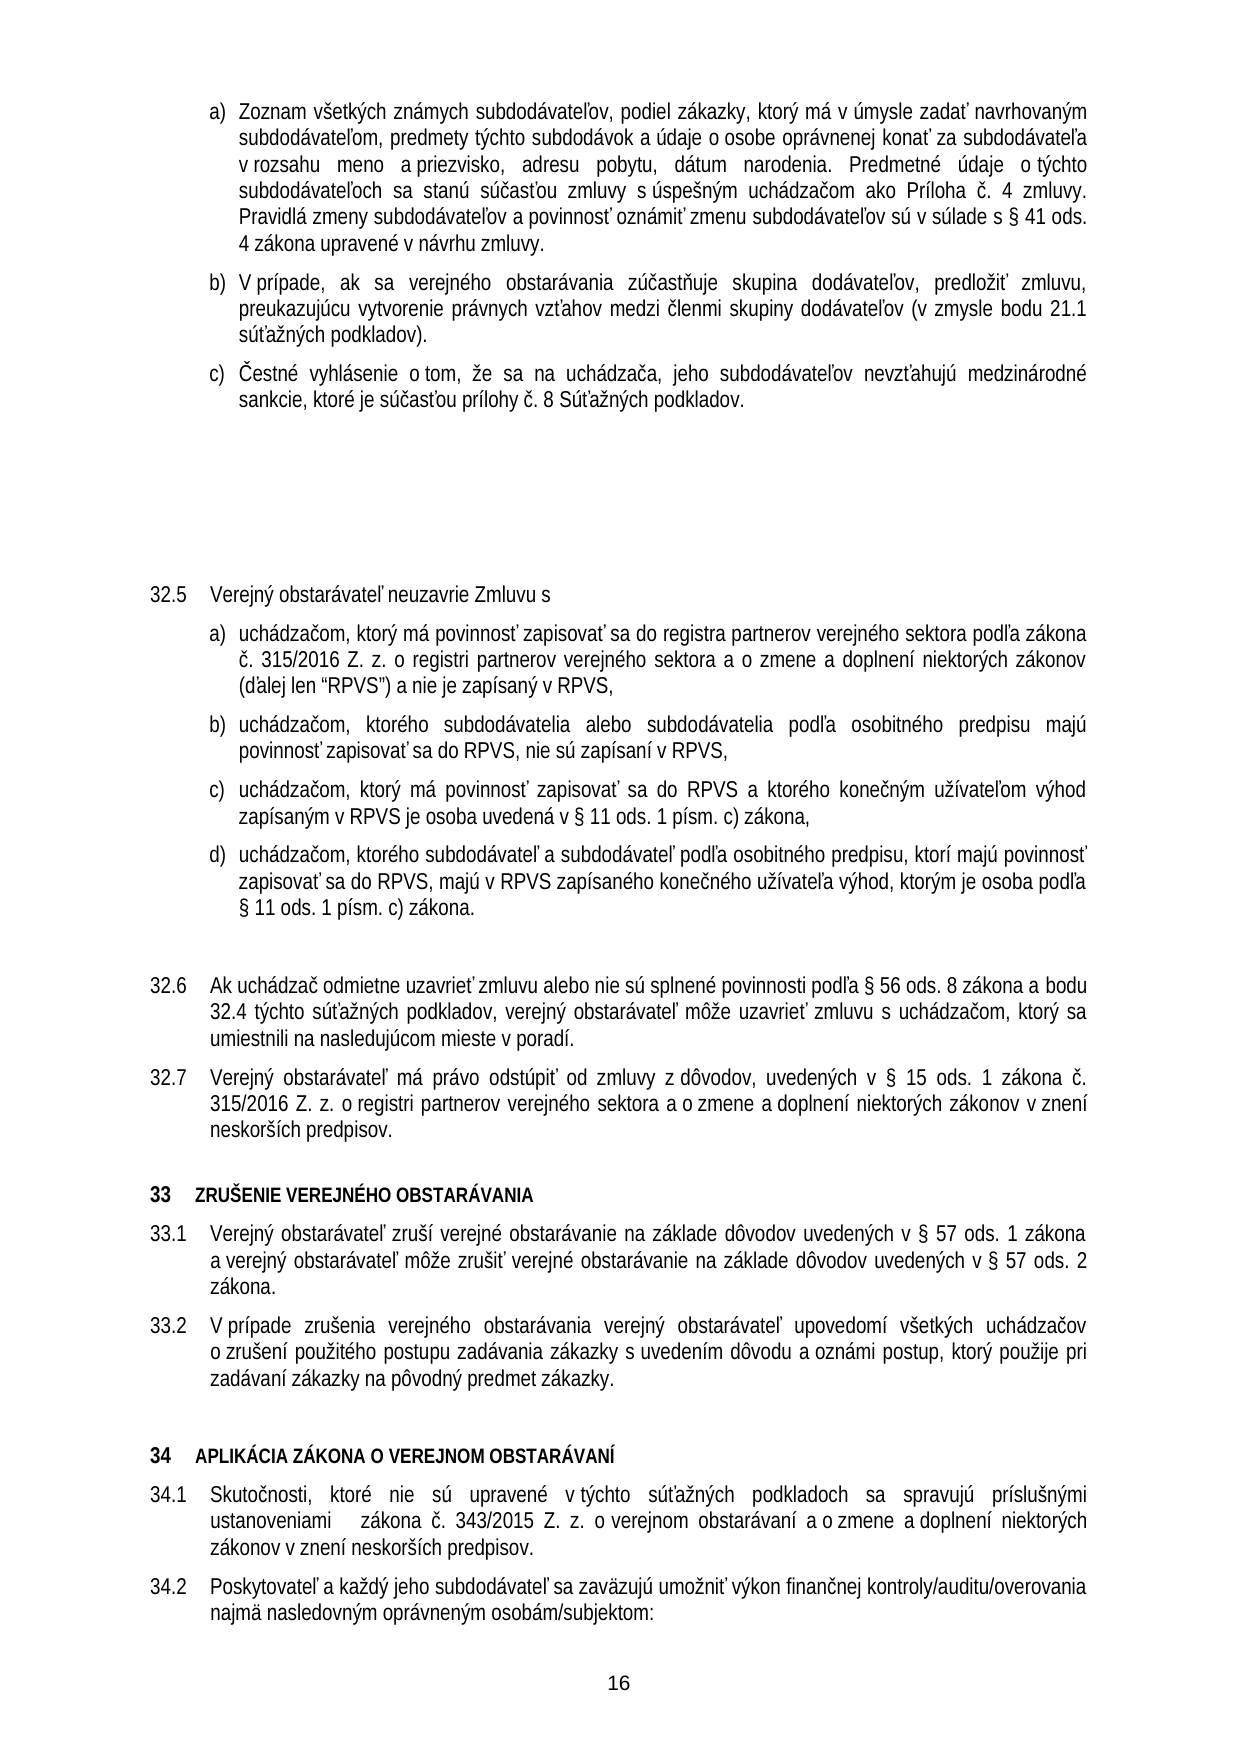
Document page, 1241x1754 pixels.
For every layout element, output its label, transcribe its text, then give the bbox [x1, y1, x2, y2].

list Poskytovateľ a každý jeho subdodávateľ sa zaväzujú umožniť výkon finančnej kontroly/auditu/overovania najmä nasledovným oprávneným osobám/subjektom: [150, 1573, 1087, 1625]
list uchádzačom, ktorý má povinnosť zapisovať sa do registra partnerov verejného sektora podľa zákona č. 315/2016 Z. z. o registri partnerov verejného sektora a o zmene a doplnení niektorých zákonov (ďalej len “RPVS”) a nie je zapísaný v RPVS, [209, 619, 1087, 698]
list Čestné vyhlásenie o tom, že sa na uchádzača, jeho subdodávateľov nevzťahujú medzinárodné sankcie, ktoré je súčasťou prílohy č. 8 Súťažných podkladov. [209, 360, 1087, 413]
list Skutočnosti, ktoré nie sú upravené v týchto súťažných podkladoch sa spravujú príslušnými ustanoveniami zákona č. 343/2015 Z. z. o verejnom obstarávaní a o zmene a doplnení niektorých zákonov v znení neskorších predpisov. [150, 1481, 1087, 1560]
list ZRUŠENIE VEREJNÉHO OBSTARÁVANIA [150, 1181, 1087, 1208]
list Zoznam všetkých známych subdodávateľov, podiel zákazky, ktorý má v úmysle zadať navrhovaným subdodávateľom, predmety týchto subdodávok a údaje o osobe oprávnenej konať za subdodávateľa v rozsahu meno a priezvisko, adresu pobytu, dátum narodenia. Predmetné údaje o týchto subdodávateľoch sa stanú súčasťou zmluvy s úspešným uchádzačom ako Príloha č. 4 zmluvy. Pravidlá zmeny subdodávateľov a povinnosť oznámiť zmenu subdodávateľov sú v súlade s § 41 ods. 4 zákona upravené v návrhu zmluvy. [209, 98, 1087, 256]
list Verejný obstarávateľ má právo odstúpiť od zmluvy z dôvodov, uvedených v § 15 ods. 1 zákona č. 315/2016 Z. z. o registri partnerov verejného sektora a o zmene a doplnení niektorých zákonov v znení neskorších predpisov. [150, 1063, 1087, 1142]
list APLIKÁCIA ZÁKONA O VEREJNOM OBSTARÁVANÍ [150, 1442, 1087, 1468]
list uchádzačom, ktorý má povinnosť zapisovať sa do RPVS a ktorého konečným užívateľom výhod zapísaným v RPVS je osoba uvedená v § 11 ods. 1 písm. c) zákona, [209, 776, 1087, 829]
list uchádzačom, ktorého subdodávatelia alebo subdodávatelia podľa osobitného predpisu majú povinnosť zapisovať sa do RPVS, nie sú zapísaní v RPVS, [209, 711, 1087, 764]
list V prípade zrušenia verejného obstarávania verejný obstarávateľ upovedomí všetkých uchádzačov o zrušení použitého postupu zadávania zákazky s uvedením dôvodu a oznámi postup, ktorý použije pri zadávaní zákazky na pôvodný predmet zákazky. [150, 1312, 1087, 1391]
list uchádzačom, ktorého subdodávateľ a subdodávateľ podľa osobitného predpisu, ktorí majú povinnosť zapisovať sa do RPVS, majú v RPVS zapísaného konečného užívateľa výhod, ktorým je osoba podľa § 11 ods. 1 písm. c) zákona. [209, 841, 1087, 921]
list Ak uchádzač odmietne uzavrieť zmluvu alebo nie sú splnené povinnosti podľa § 56 ods. 8 zákona a bodu 32.4 týchto súťažných podkladov, verejný obstarávateľ môže uzavrieť zmluvu s uchádzačom, ktorý sa umiestnili na nasledujúcom mieste v poradí. [150, 972, 1087, 1051]
list Verejný obstarávateľ zruší verejné obstarávanie na základe dôvodov uvedených v § 57 ods. 1 zákona a verejný obstarávateľ môže zrušiť verejné obstarávanie na základe dôvodov uvedených v § 57 ods. 2 zákona. [150, 1220, 1087, 1299]
list V prípade, ak sa verejného obstarávania zúčastňuje skupina dodávateľov, predložiť zmluvu, preukazujúcu vytvorenie právnych vzťahov medzi členmi skupiny dodávateľov (v zmysle bodu 21.1 súťažných podkladov). [209, 268, 1087, 347]
list Verejný obstarávateľ neuzavrie Zmluvu s [150, 581, 1087, 607]
